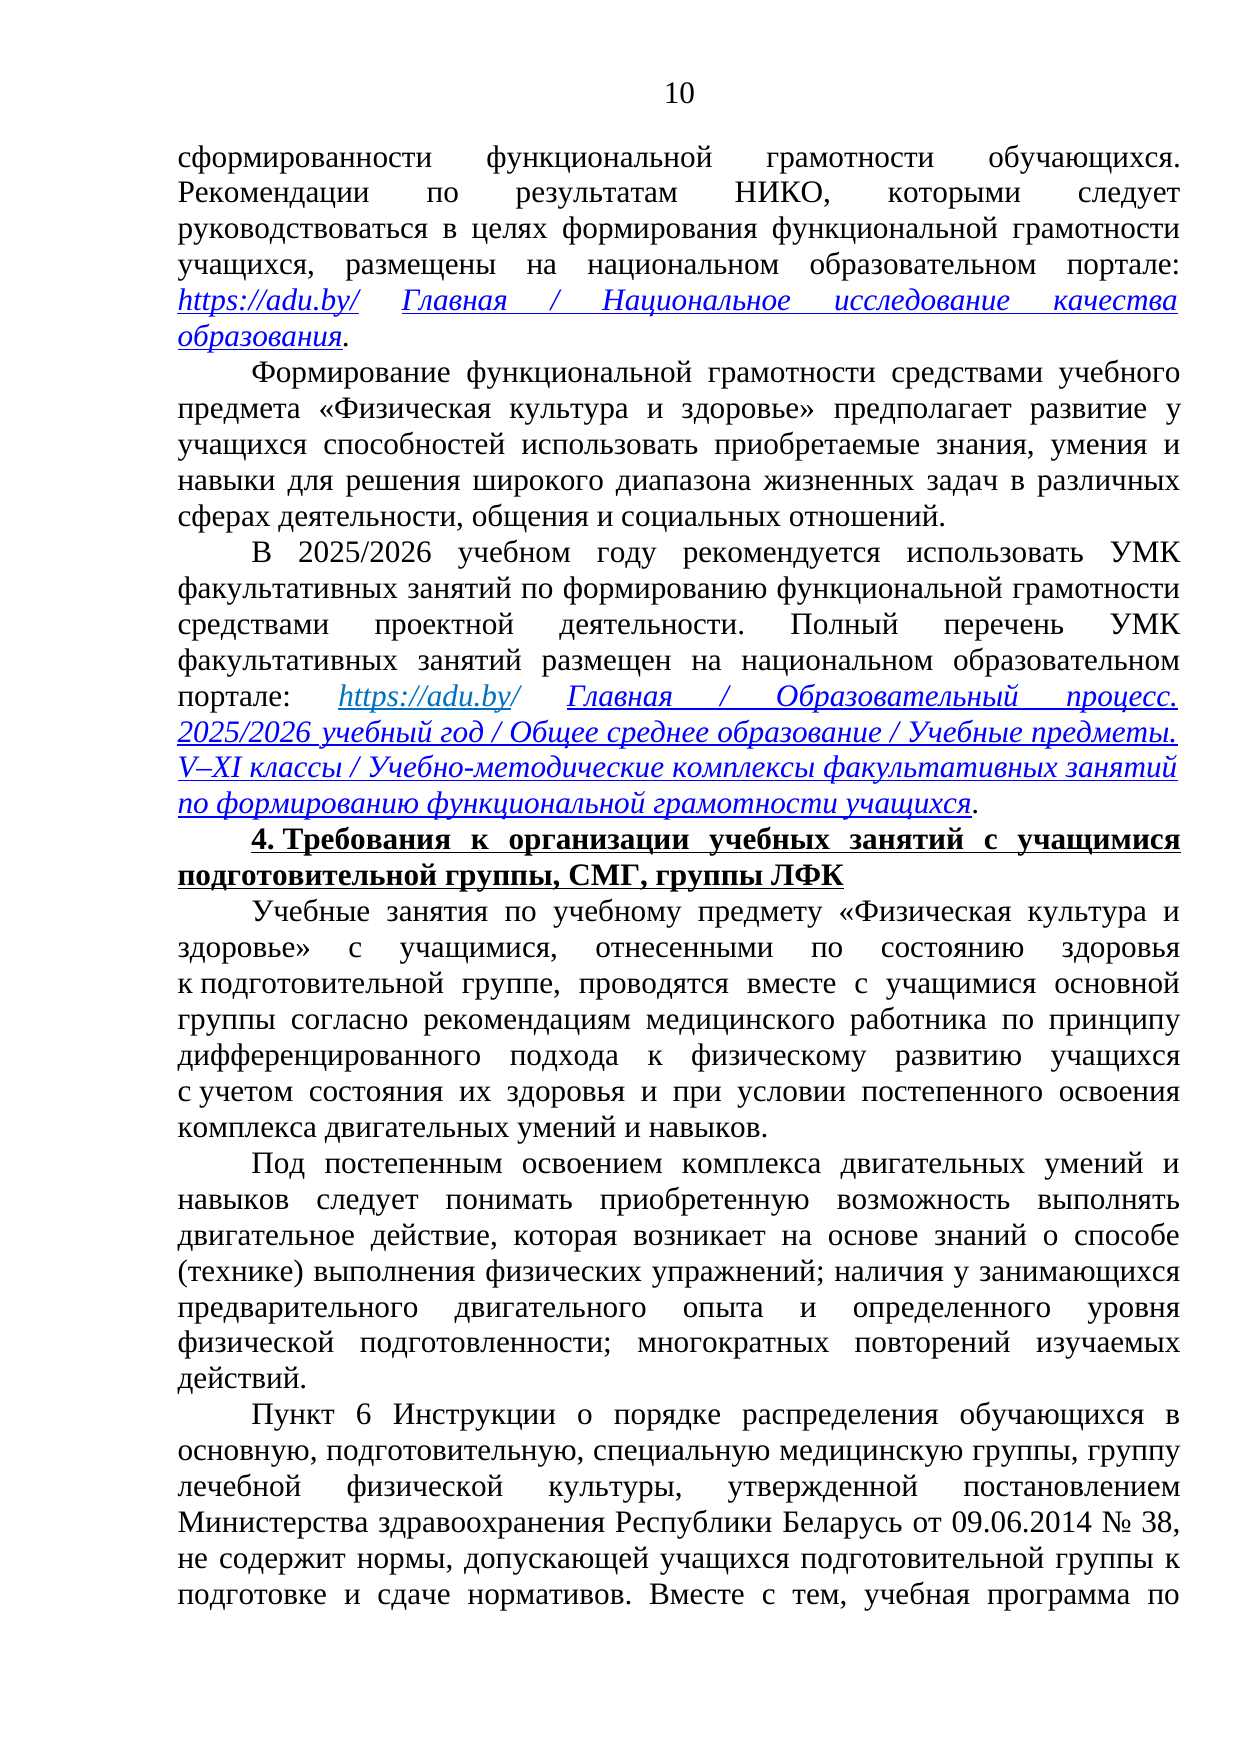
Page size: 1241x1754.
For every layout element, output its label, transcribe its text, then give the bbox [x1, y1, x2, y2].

text В 2025/2026 учебном году рекомендуется использовать УМК факультативных занятий по формированию функциональной грамотности средствами проектной деятельности. Полный перечень УМК факультативных занятий размещен на национальном образовательном портале: https://adu.by/ Главная / Образовательный процесс. 2025/2026 учебный год / Общее среднее образование / Учебные предметы. V–XI классы / Учебно-методические комплексы факультативных занятий по формированию функциональной грамотности учащихся. [177, 533, 1181, 821]
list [177, 138, 1181, 353]
text 4. Требования к организации учебных занятий с учащимися подготовительной группы, СМГ, группы ЛФК [177, 821, 1181, 892]
text Формирование функциональной грамотности средствами учебного предмета «Физическая культура и здоровье» предполагает развитие у учащихся способностей использовать приобретаемые знания, умения и навыки для решения широкого диапазона жизненных задач в различных сферах деятельности, общения и социальных отношений. [177, 353, 1181, 533]
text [177, 1396, 1181, 1611]
text Учебные занятия по учебному предмету «Физическая культура и здоровье» с учащимися, отнесенными по состоянию здоровья к подготовительной группе, проводятся вместе с учащимися основной группы согласно рекомендациям медицинского работника по принципу дифференцированного подхода к физическому развитию учащихся с учетом состояния их здоровья и при условии постепенного освоения комплекса двигательных умений и навыков. [177, 892, 1181, 1144]
text Под постепенным освоением комплекса двигательных умений и навыков следует понимать приобретенную возможность выполнять двигательное действие, которая возникает на основе знаний о способе (технике) выполнения физических упражнений; наличия у занимающихся предварительного двигательного опыта и определенного уровня физической подготовленности; многократных повторений изучаемых действий. [177, 1144, 1181, 1396]
